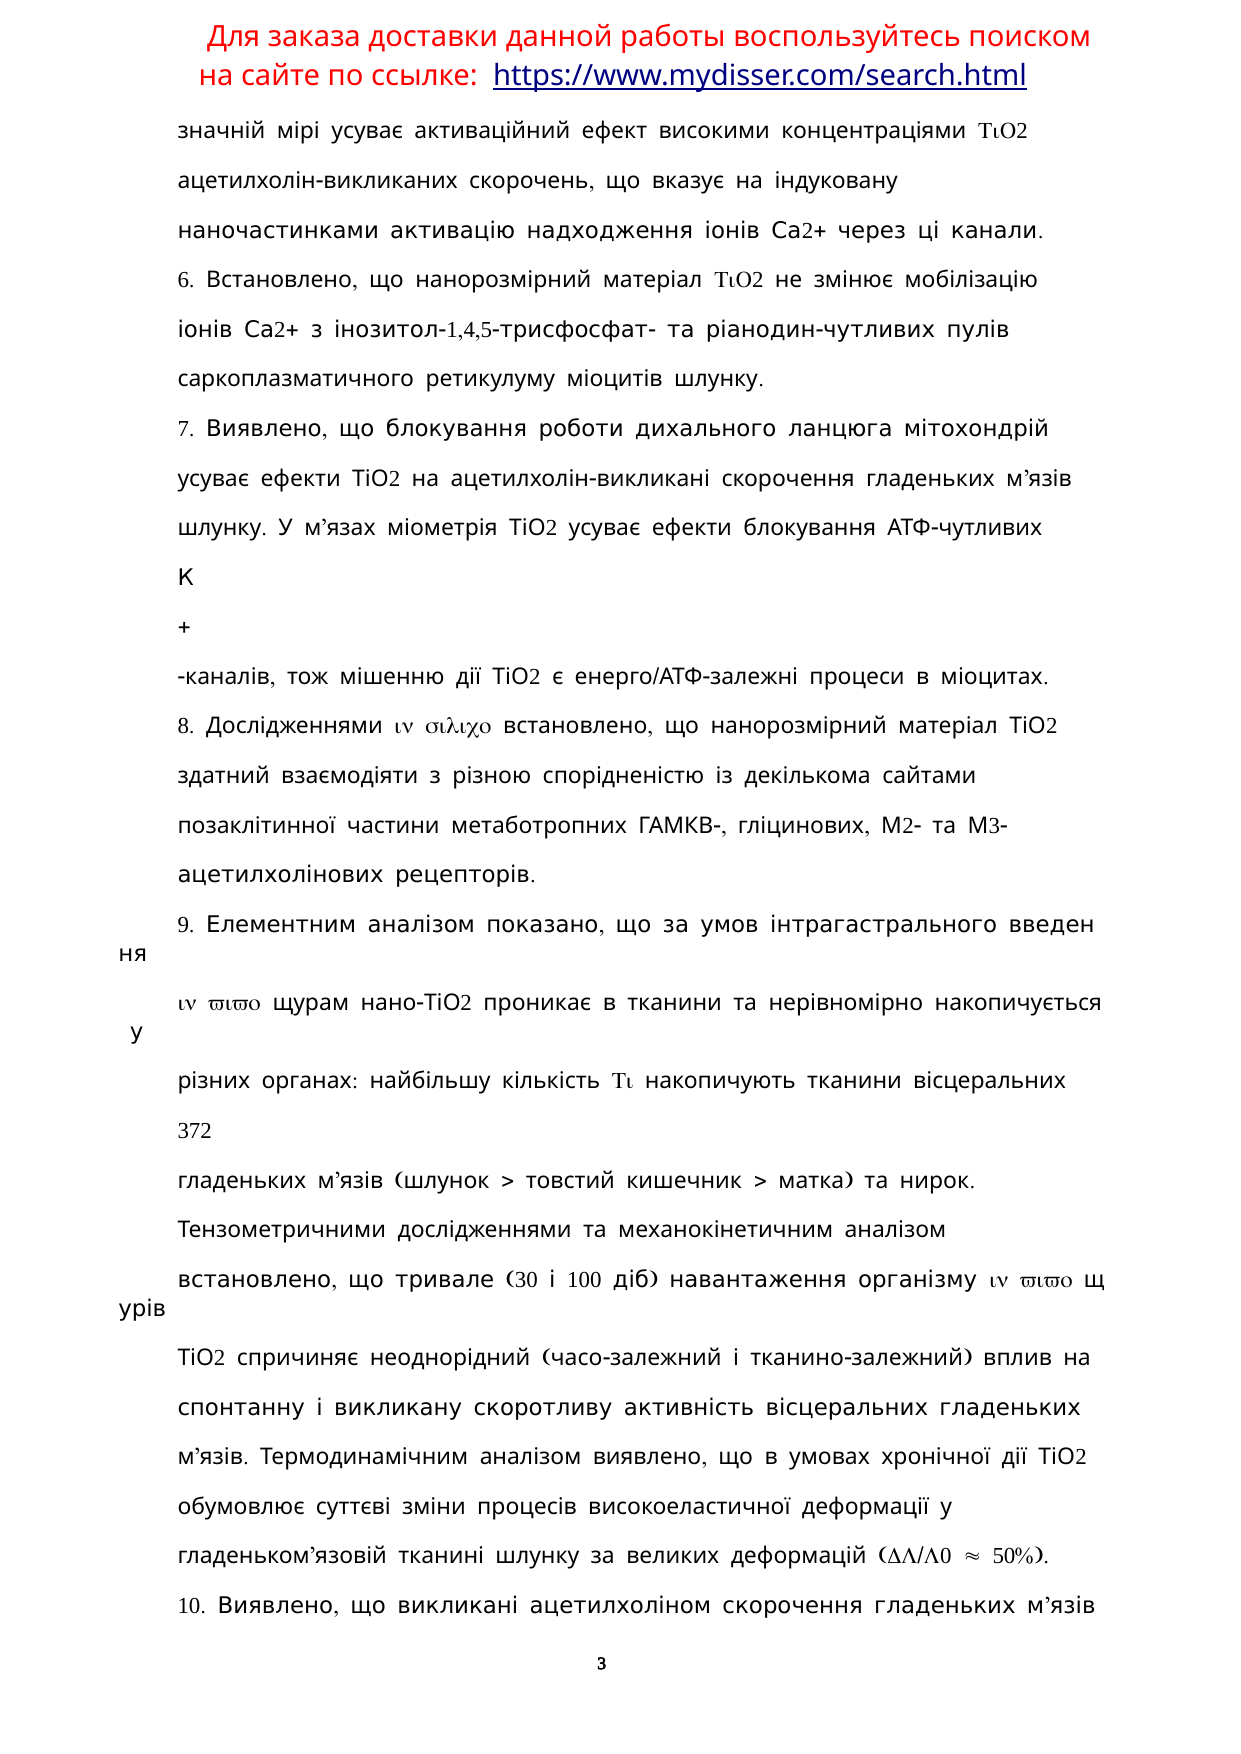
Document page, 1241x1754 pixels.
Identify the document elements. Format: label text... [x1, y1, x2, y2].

text шлункуУм’язахміометріяТіОусуваєефектиблокуванняАТФчутливих [118, 512, 1107, 540]
text м’язівТермодинамічниманалізомвиявленощовумоваххронічноїдіїТіО [118, 1441, 1107, 1469]
text Виявленощоблокуванняроботидихальноголанцюгамітохондрій [118, 412, 1107, 441]
text Елементниманалізомпоказанощозаумовінтрагастральноговведення [118, 908, 1107, 966]
text каналівтожмішеннюдіїТіОєенергоАТФзалежніпроцесивміоцитах [118, 660, 1107, 689]
text Виявленощовикликаніацетилхоліномскороченнягладенькихм’язів [118, 1589, 1107, 1618]
text встановленощотривалеідібнавантаженняорганізмущурів [118, 1263, 1107, 1321]
text різнихорганахнайбільшукількістьнакопичуютьтканинивісцеральних [118, 1065, 1107, 1094]
text  [118, 611, 1107, 639]
text гладеньком’язовійтканинішлункузавеликихдеформаційΔ≈ [118, 1540, 1107, 1569]
text позаклітинноїчастиниметаботропнихГАМКВгліциновихМтаМ [118, 809, 1107, 838]
text наночастинкамиактиваціюнадходженняіонівСачерезціканали [118, 214, 1107, 243]
text ацетилхоліновихрецепторів [118, 859, 1107, 887]
text ацетилхолінвикликанихскороченьщовказуєнаіндуковану [118, 164, 1107, 193]
text щурамнаноТіОпроникаєвтканинитанерівномірнонакопичуєтьсяу [118, 987, 1107, 1044]
text усуваєефектиТіОнаацетилхолінвикликаніскороченнягладенькихм’язів [118, 462, 1107, 491]
text значнійміріусуваєактиваційнийефектвисокимиконцентраціями [118, 115, 1107, 144]
text іонівСазінозитолтрисфосфаттаріанодинчутливихпулів [118, 313, 1107, 342]
text здатнийвзаємодіятизрізноюспорідненістюіздекількомасайтами [118, 759, 1107, 788]
text обумовлюєсуттєвізмінипроцесіввисокоеластичноїдеформаціїу [118, 1490, 1107, 1519]
text спонтаннуівикликанускоротливуактивністьвісцеральнихгладеньких [118, 1391, 1107, 1420]
text  [118, 1114, 1107, 1143]
text Тензометричнимидослідженнямитамеханокінетичниманалізом [118, 1214, 1107, 1242]
text ДослідженнямивстановленощонанорозмірнийматеріалТіО [118, 710, 1107, 739]
text К [118, 561, 1107, 590]
text ТіОспричиняєнеодноріднийчасозалежнийітканинозалежнийвпливна [118, 1342, 1107, 1370]
text саркоплазматичногоретикулумуміоцитівшлунку [118, 363, 1107, 392]
text Встановленощонанорозмірнийматеріалнезмінюємобілізацію [118, 264, 1107, 292]
text гладенькихм’язівшлуноктовстийкишечникматкатанирок [118, 1164, 1107, 1193]
